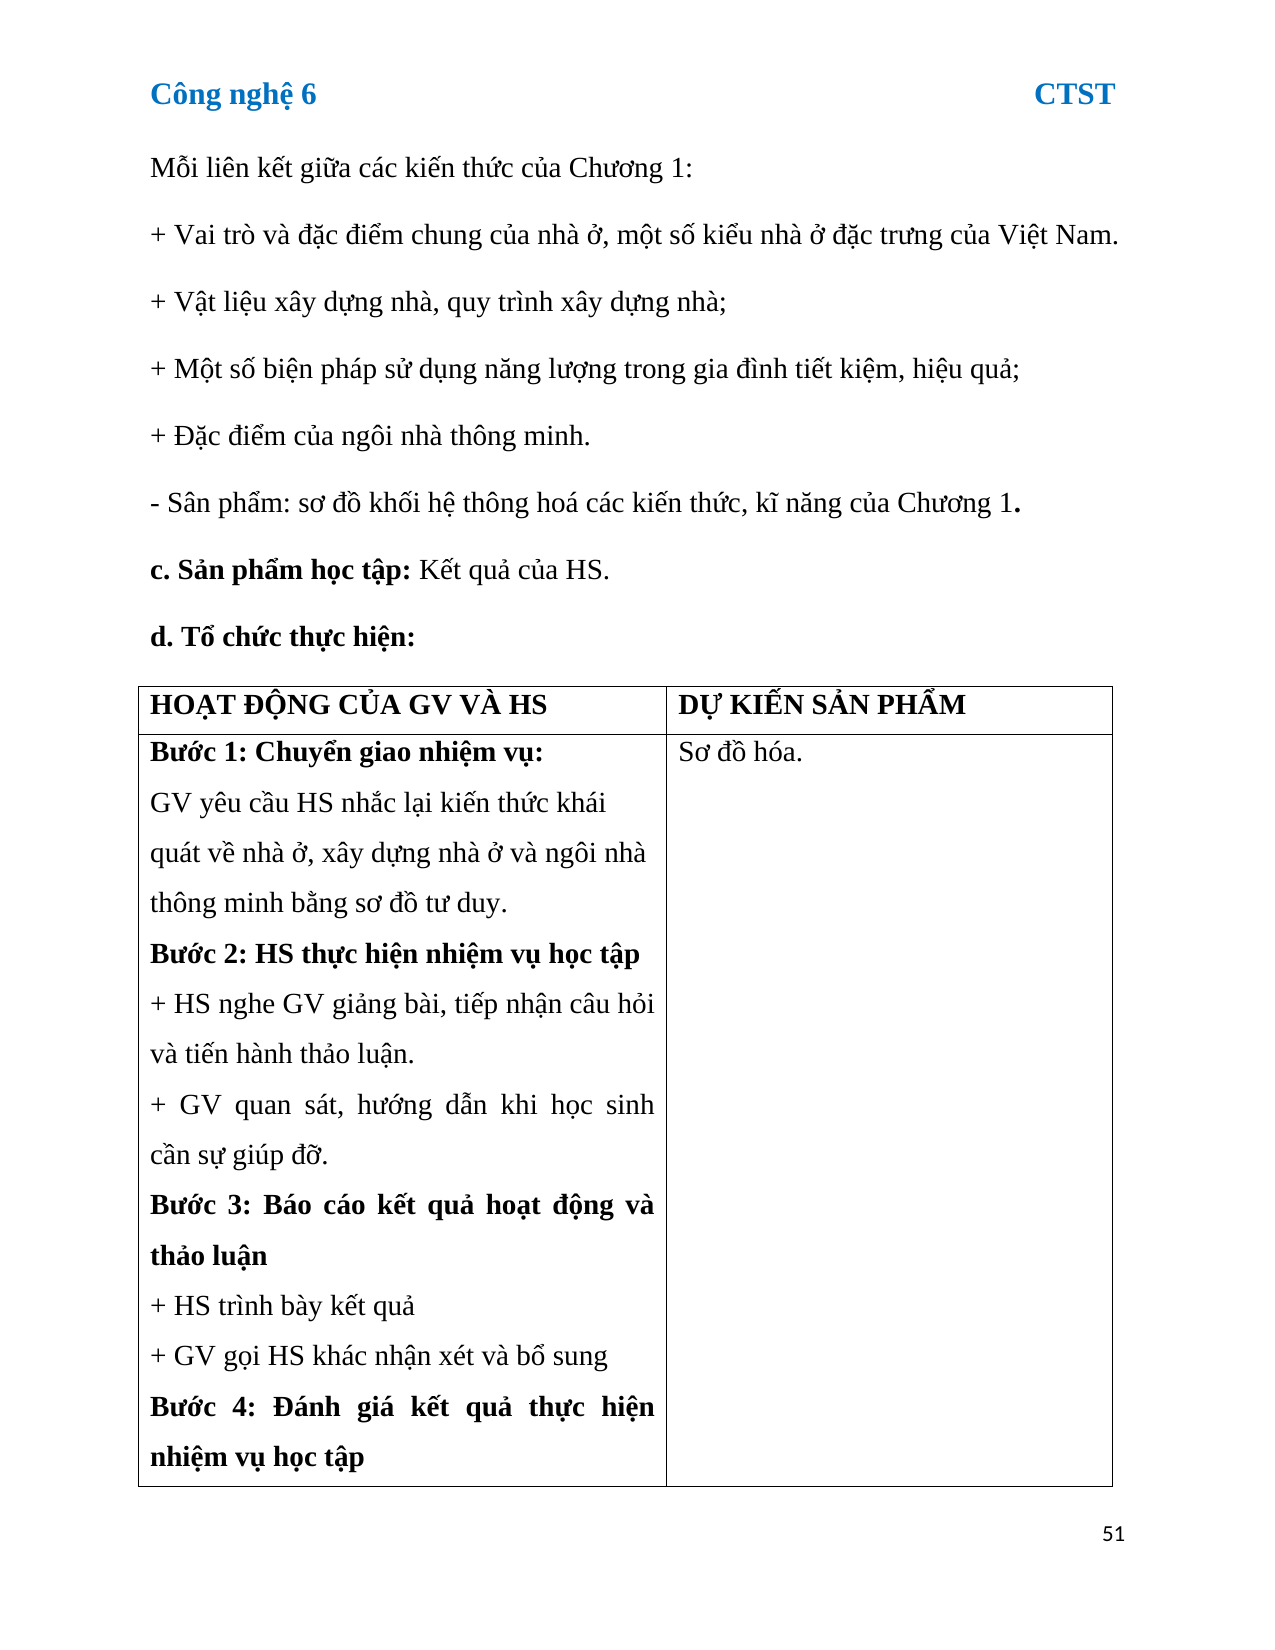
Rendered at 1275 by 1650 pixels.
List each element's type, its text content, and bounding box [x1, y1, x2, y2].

text - Sân phẩm: sơ đồ khối hệ thông hoá các kiến thức, kĩ năng của Chương 1. [150, 485, 1125, 518]
text d. Tổ chức thực hiện: [150, 619, 1125, 652]
text + Vật liệu xây dựng nhà, quy trình xây dựng nhà; [150, 284, 1125, 317]
text Mỗi liên kết giữa các kiến thức của Chương 1: [150, 150, 1125, 183]
table_header HOẠT ĐỘNG CỦA GV VÀ HS [139, 687, 666, 733]
table_header DỰ KIẾN SẢN PHẨM [667, 687, 1112, 733]
table_cell Sơ đồ hóa. [667, 735, 1112, 1486]
text + Vai trò và đặc điểm chung của nhà ở, một số kiểu nhà ở đặc trưng của Việt Nam. [150, 217, 1125, 251]
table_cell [139, 735, 666, 1486]
text + Đặc điểm của ngôi nhà thông minh. [150, 418, 1125, 451]
text c. Sản phẩm học tập: Kết quả của HS. [150, 552, 1125, 585]
text + Một số biện pháp sử dụng năng lượng trong gia đình tiết kiệm, hiệu quả; [150, 351, 1125, 384]
